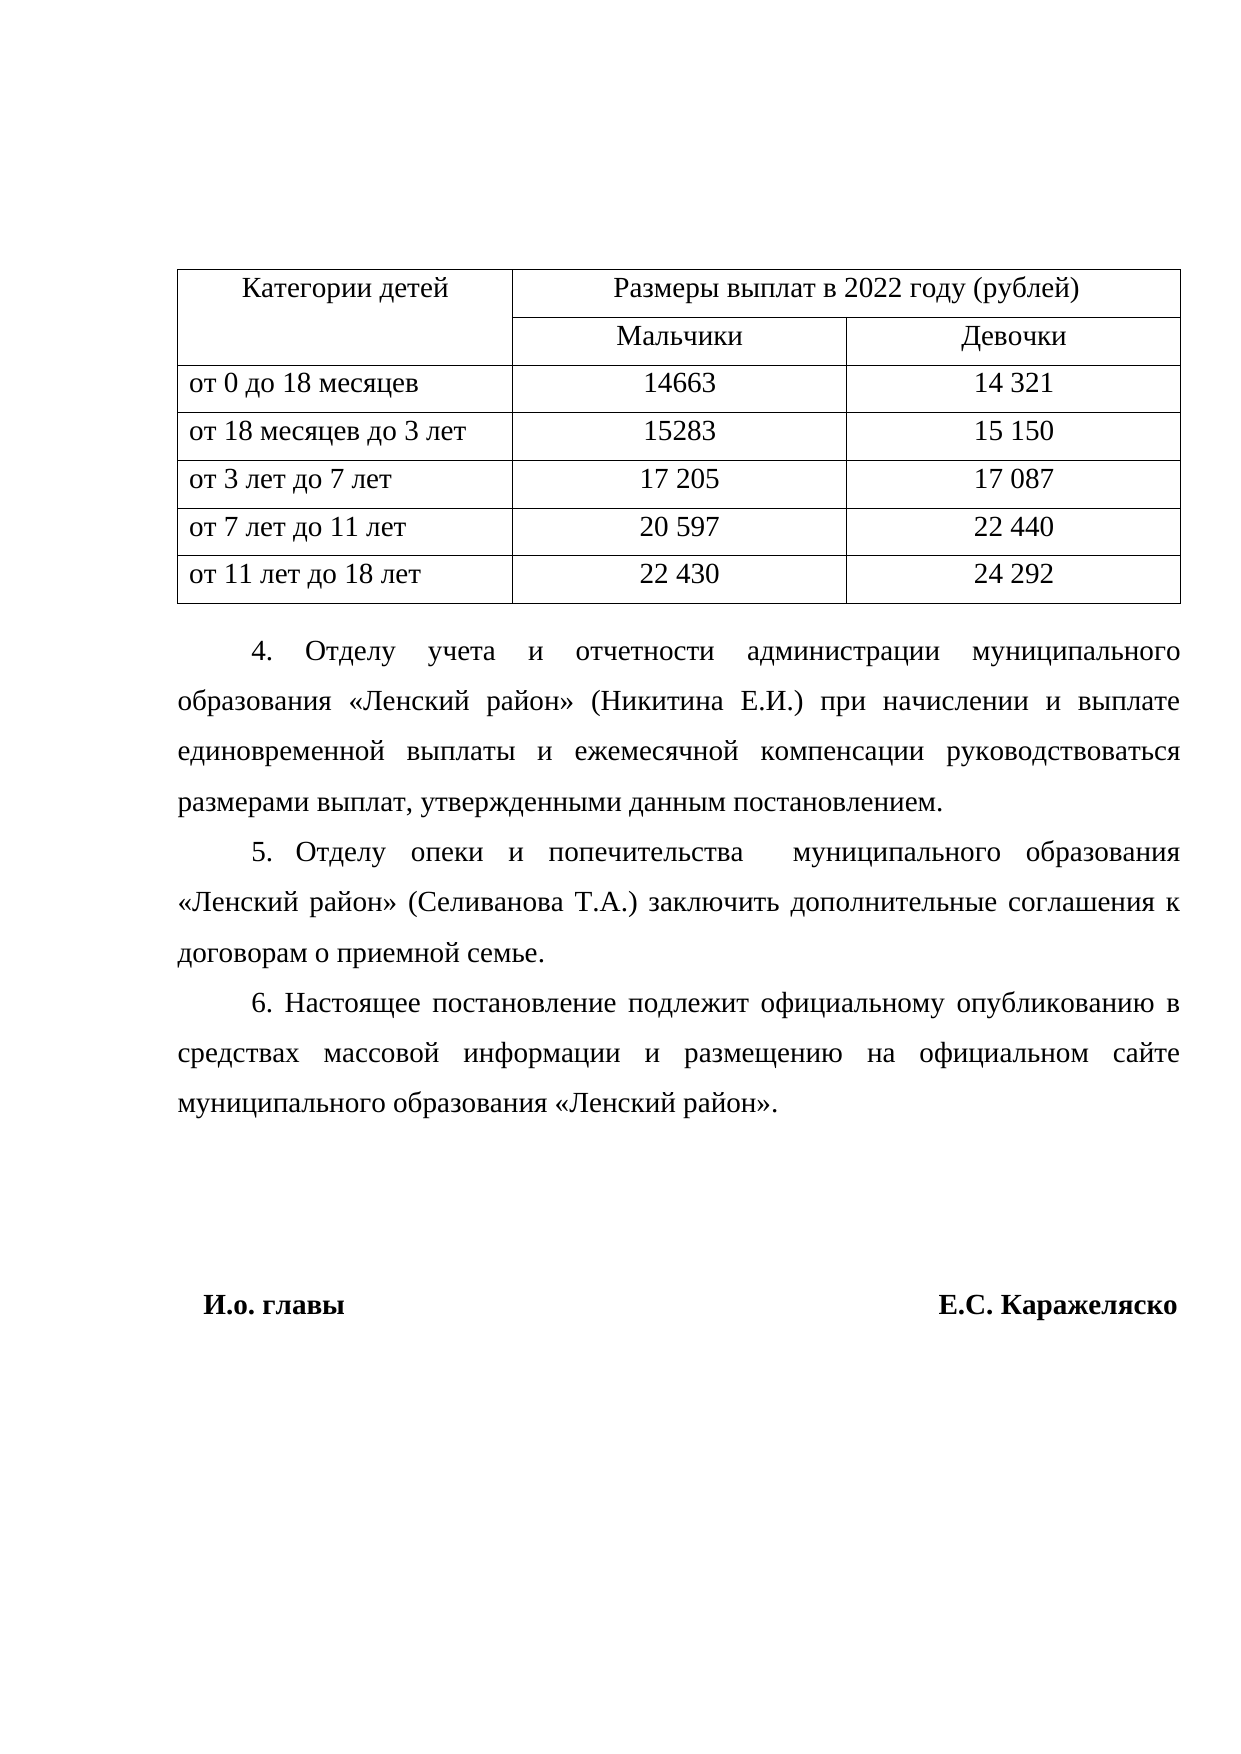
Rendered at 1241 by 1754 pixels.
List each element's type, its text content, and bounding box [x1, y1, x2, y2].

table_cell 15283 [513, 413, 846, 460]
table_cell Девочки [847, 318, 1180, 364]
table_header Е.С. Каражеляско [701, 1287, 1193, 1349]
table_cell 22 440 [847, 509, 1180, 555]
table_cell 22 430 [513, 556, 846, 603]
table_cell 14 321 [847, 366, 1180, 412]
table_cell от 0 до 18 месяцев [178, 366, 512, 412]
table_header И.о. главы [177, 1287, 701, 1349]
table_header Категории детей [178, 270, 512, 364]
table_header Размеры выплат в 2022 году (рублей) [513, 270, 1180, 317]
table_cell 24 292 [847, 556, 1180, 603]
table_cell 15 150 [847, 413, 1180, 460]
table_cell Мальчики [513, 318, 846, 364]
table_cell от 3 лет до 7 лет [178, 461, 512, 508]
table_cell от 18 месяцев до 3 лет [178, 413, 512, 460]
text 4. Отделу учета и отчетности администрации муниципального образования «Ленский район» (Никитина Е.И.) при начислении и выплате единовременной выплаты и ежемесячной компенсации руководствоваться размерами выплат, утвержденными данным постановлением. [177, 633, 1181, 817]
text 6. Настоящее постановление подлежит официальному опубликованию в средствах массовой информации и размещению на официальном сайте муниципального образования «Ленский район». [177, 985, 1181, 1119]
table_cell 20 597 [513, 509, 846, 555]
table_cell от 11 лет до 18 лет [178, 556, 512, 603]
table_cell 14663 [513, 366, 846, 412]
table_cell 17 205 [513, 461, 846, 508]
table_cell от 7 лет до 11 лет [178, 509, 512, 555]
text 5. Отделу опеки и попечительства муниципального образования «Ленский район» (Селиванова Т.А.) заключить дополнительные соглашения к договорам о приемной семье. [177, 834, 1181, 968]
table_cell 17 087 [847, 461, 1180, 508]
